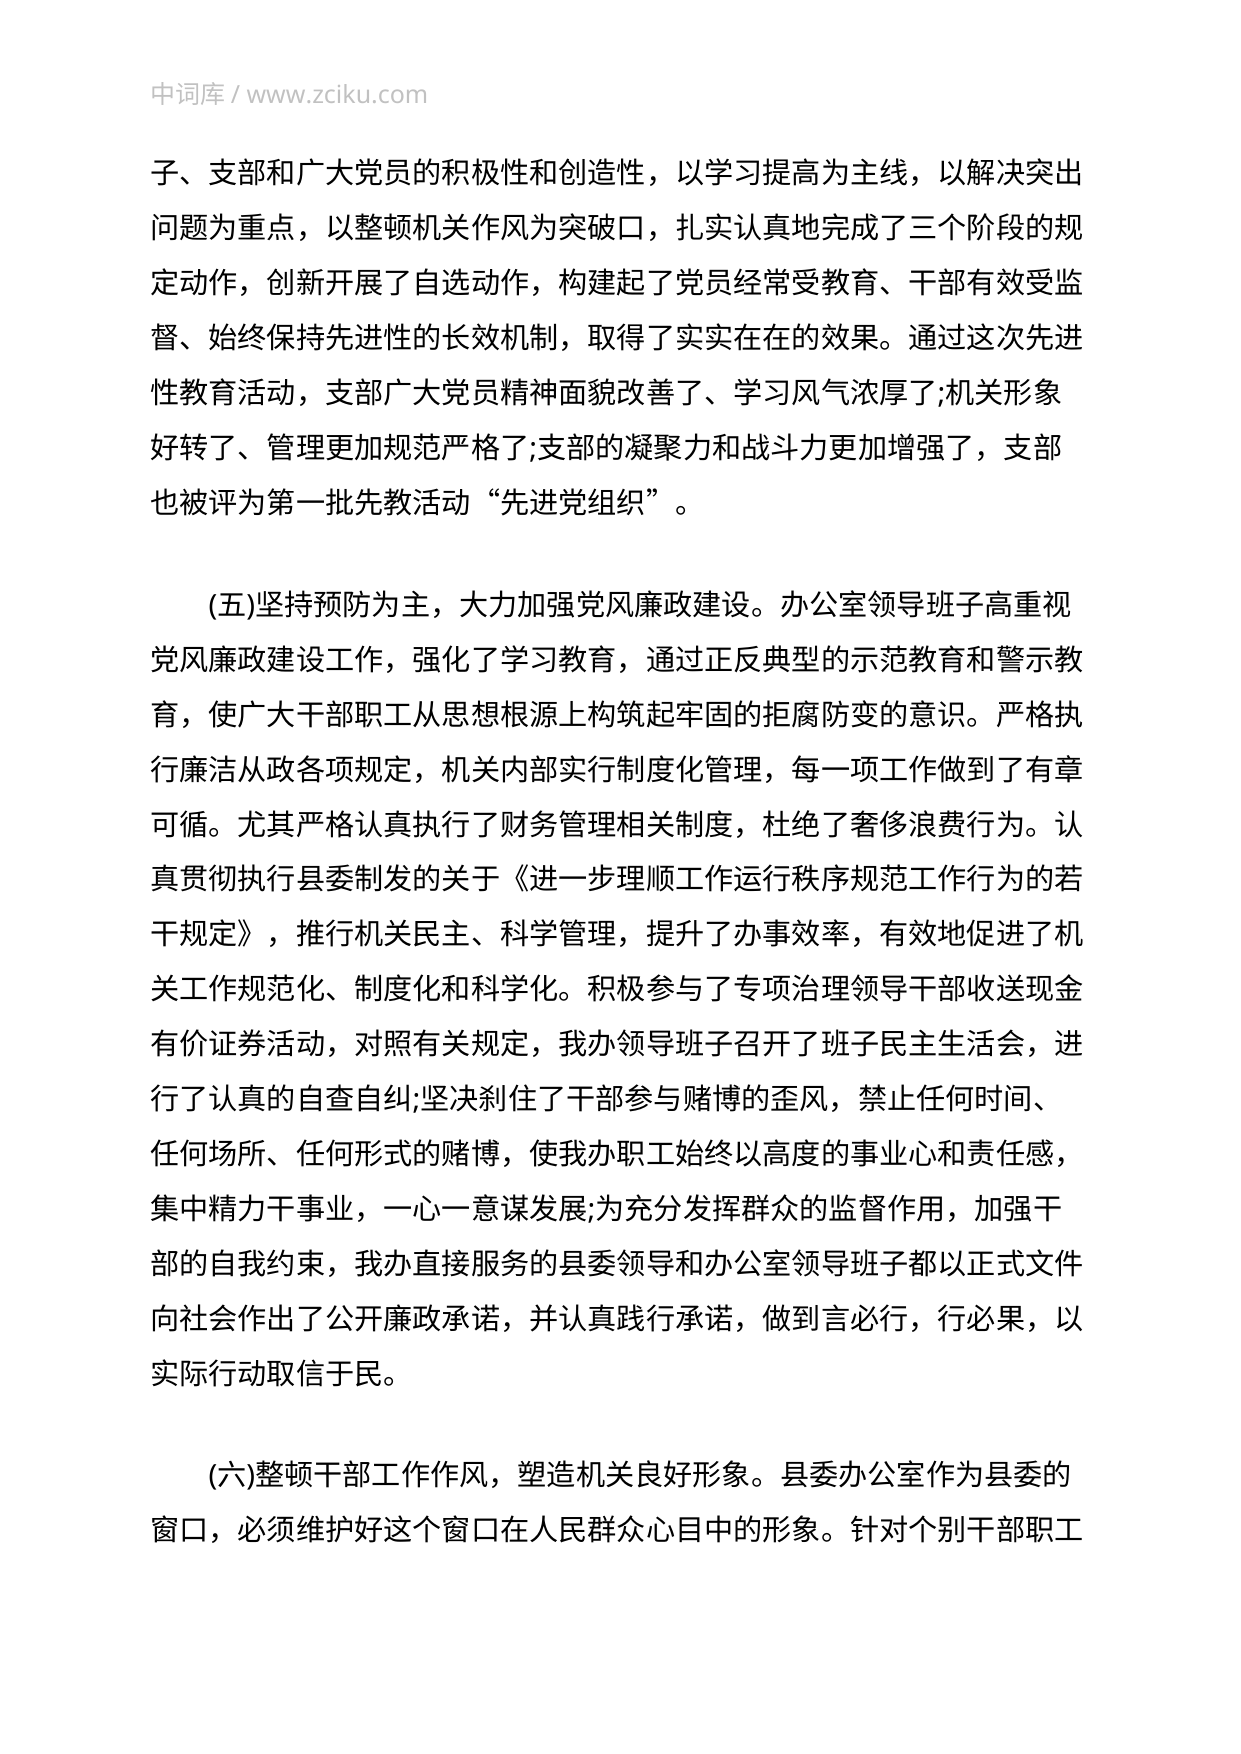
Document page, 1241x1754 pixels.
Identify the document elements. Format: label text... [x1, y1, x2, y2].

text (五)坚持预防为主，大力加强党风廉政建设。办公室领导班子高重视党风廉政建设工作，强化了学习教育，通过正反典型的示范教育和警示教育，使广大干部职工从思想根源上构筑起牢固的拒腐防变的意识。严格执行廉洁从政各项规定，机关内部实行制度化管理，每一项工作做到了有章可循。尤其严格认真执行了财务管理相关制度，杜绝了奢侈浪费行为。认真贯彻执行县委制发的关于《进一步理顺工作运行秩序规范工作行为的若干规定》，推行机关民主、科学管理，提升了办事效率，有效地促进了机关工作规范化、制度化和科学化。积极参与了专项治理领导干部收送现金有价证券活动，对照有关规定，我办领导班子召开了班子民主生活会，进行了认真的自查自纠;坚决刹住了干部参与赌博的歪风，禁止任何时间、任何场所、任何形式的赌博，使我办职工始终以高度的事业心和责任感，集中精力干事业，一心一意谋发展;为充分发挥群众的监督作用，加强干部的自我约束，我办直接服务的县委领导和办公室领导班子都以正式文件向社会作出了公开廉政承诺，并认真践行承诺，做到言必行，行必果，以实际行动取信于民。 [150, 581, 1090, 1392]
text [150, 150, 1090, 522]
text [150, 1452, 1090, 1549]
